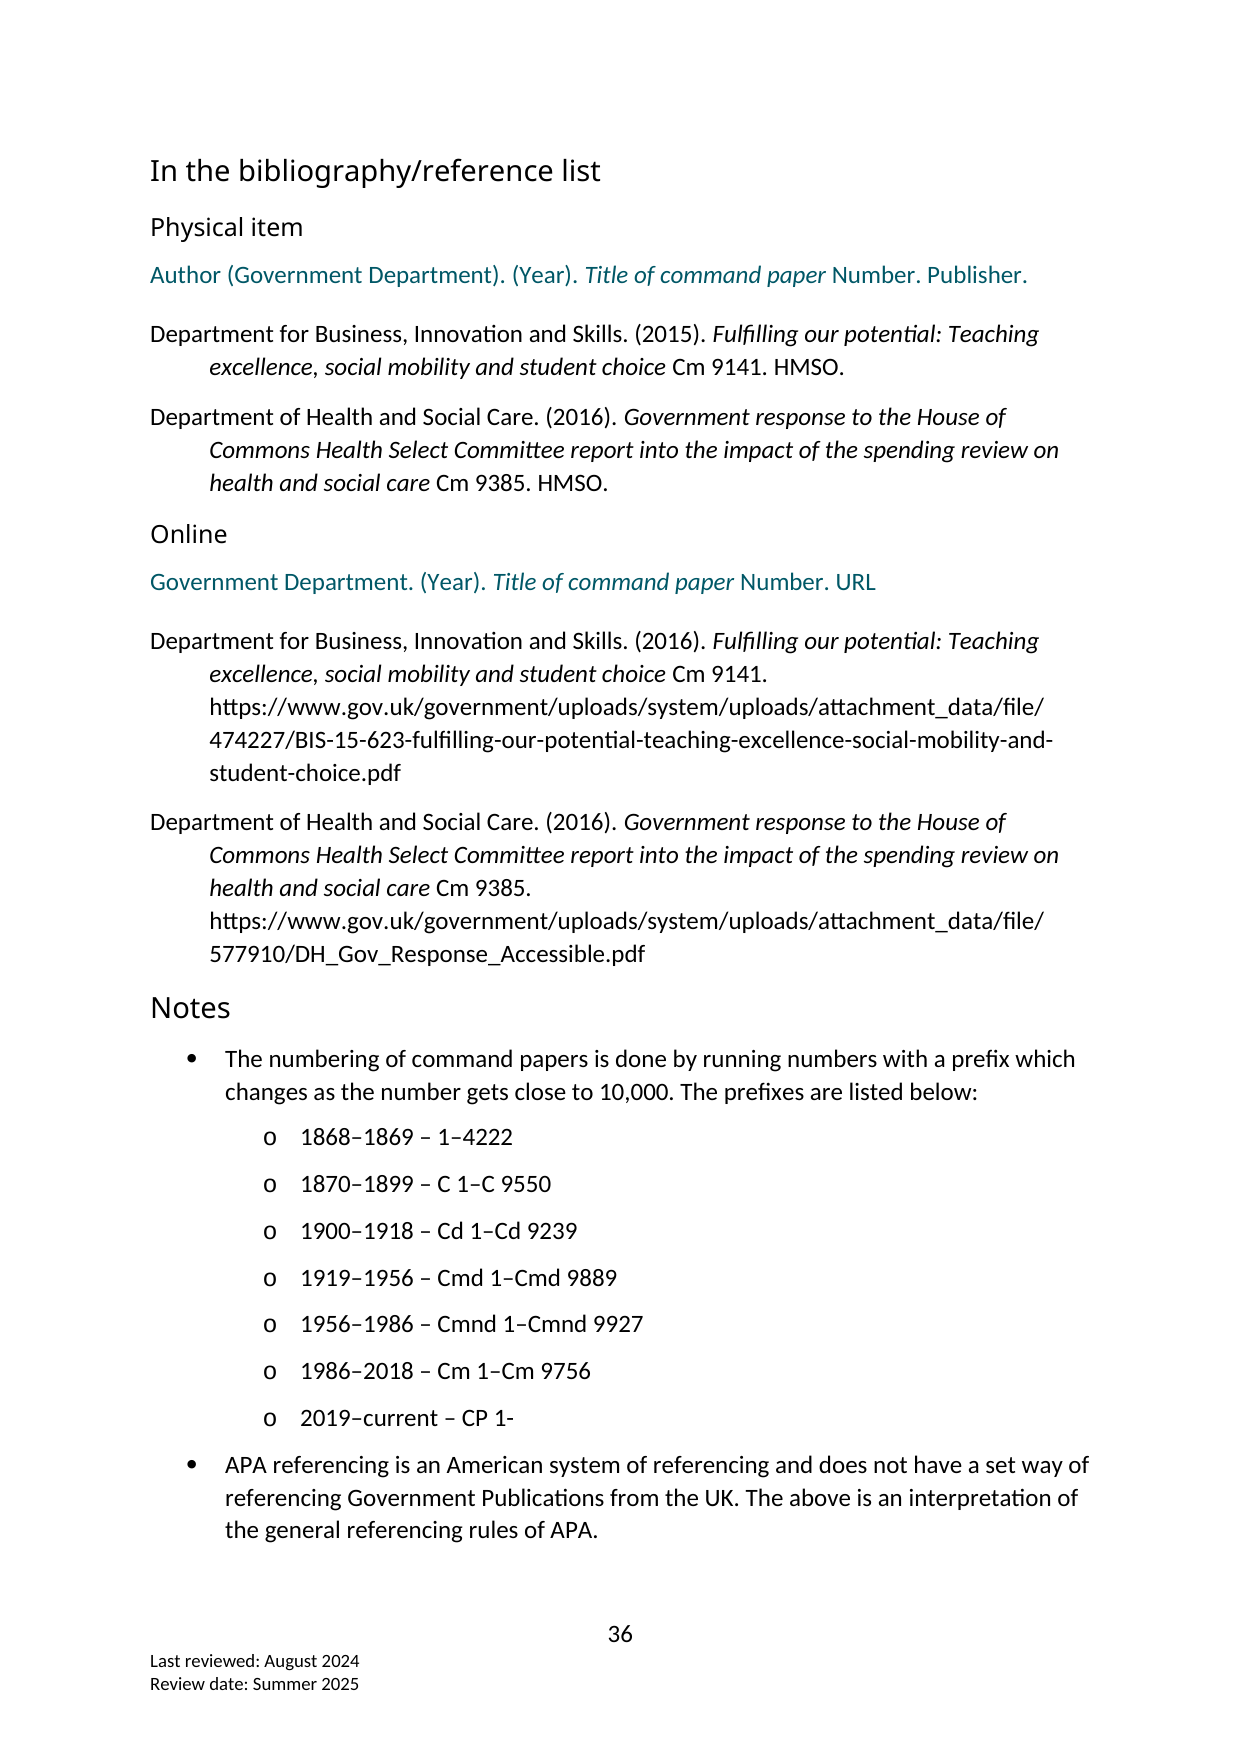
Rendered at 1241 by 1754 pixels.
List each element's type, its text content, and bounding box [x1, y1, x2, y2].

subtitle Notes [150, 988, 1090, 1027]
text Department for Business, Innovation and Skills. (2015). Fulfilling our potential: Teaching excellence, social mobility and student choice Cm 9141. HMSO. [150, 318, 1090, 382]
text Department of Health and Social Care. (2016). Government response to the House of Commons Health Select Committee report into the impact of the spending review on health and social care Cm 9385. HMSO. [150, 401, 1090, 497]
text Government Department. (Year). Title of command paper Number. URL [150, 566, 1090, 596]
text Author (Government Department). (Year). Title of command paper Number. Publisher. [150, 259, 1090, 289]
text Department for Business, Innovation and Skills. (2016). Fulfilling our potential: Teaching excellence, social mobility and student choice Cm 9141. https://www.gov.uk/government/uploads/system/uploads/attachment_data/file/474227/BIS-15-623-fulfilling-our-potential-teaching-excellence-social-mobility-and-student-choice.pdf [150, 625, 1090, 787]
list 1986–2018 – Cm 1–Cm 9756 [262, 1355, 1090, 1387]
list 1919–1956 – Cmd 1–Cmd 9889 [262, 1262, 1090, 1293]
list The numbering of command papers is done by running numbers with a prefix which changes as the number gets close to 10,000. The prefixes are listed below: [187, 1043, 1090, 1107]
list 1868–1869 – 1–4222 [262, 1121, 1090, 1153]
list APA referencing is an American system of referencing and does not have a set way of referencing Government Publications from the UK. The above is an interpretation of the general referencing rules of APA. [187, 1449, 1090, 1545]
list 1870–1899 – C 1–C 9550 [262, 1168, 1090, 1200]
list 2019–current – CP 1- [262, 1402, 1090, 1434]
list 1956–1986 – Cmnd 1–Cmnd 9927 [262, 1308, 1090, 1340]
list 1900–1918 – Cd 1–Cd 9239 [262, 1215, 1090, 1247]
subtitle In the bibliography/reference list [150, 150, 1090, 190]
subtitle Online [150, 516, 1090, 550]
text Department of Health and Social Care. (2016). Government response to the House of Commons Health Select Committee report into the impact of the spending review on health and social care Cm 9385. https://www.gov.uk/government/uploads/system/uploads/attachment_data/file/577910/DH_Gov_Response_Accessible.pdf [150, 807, 1090, 969]
subtitle Physical item [150, 209, 1090, 243]
